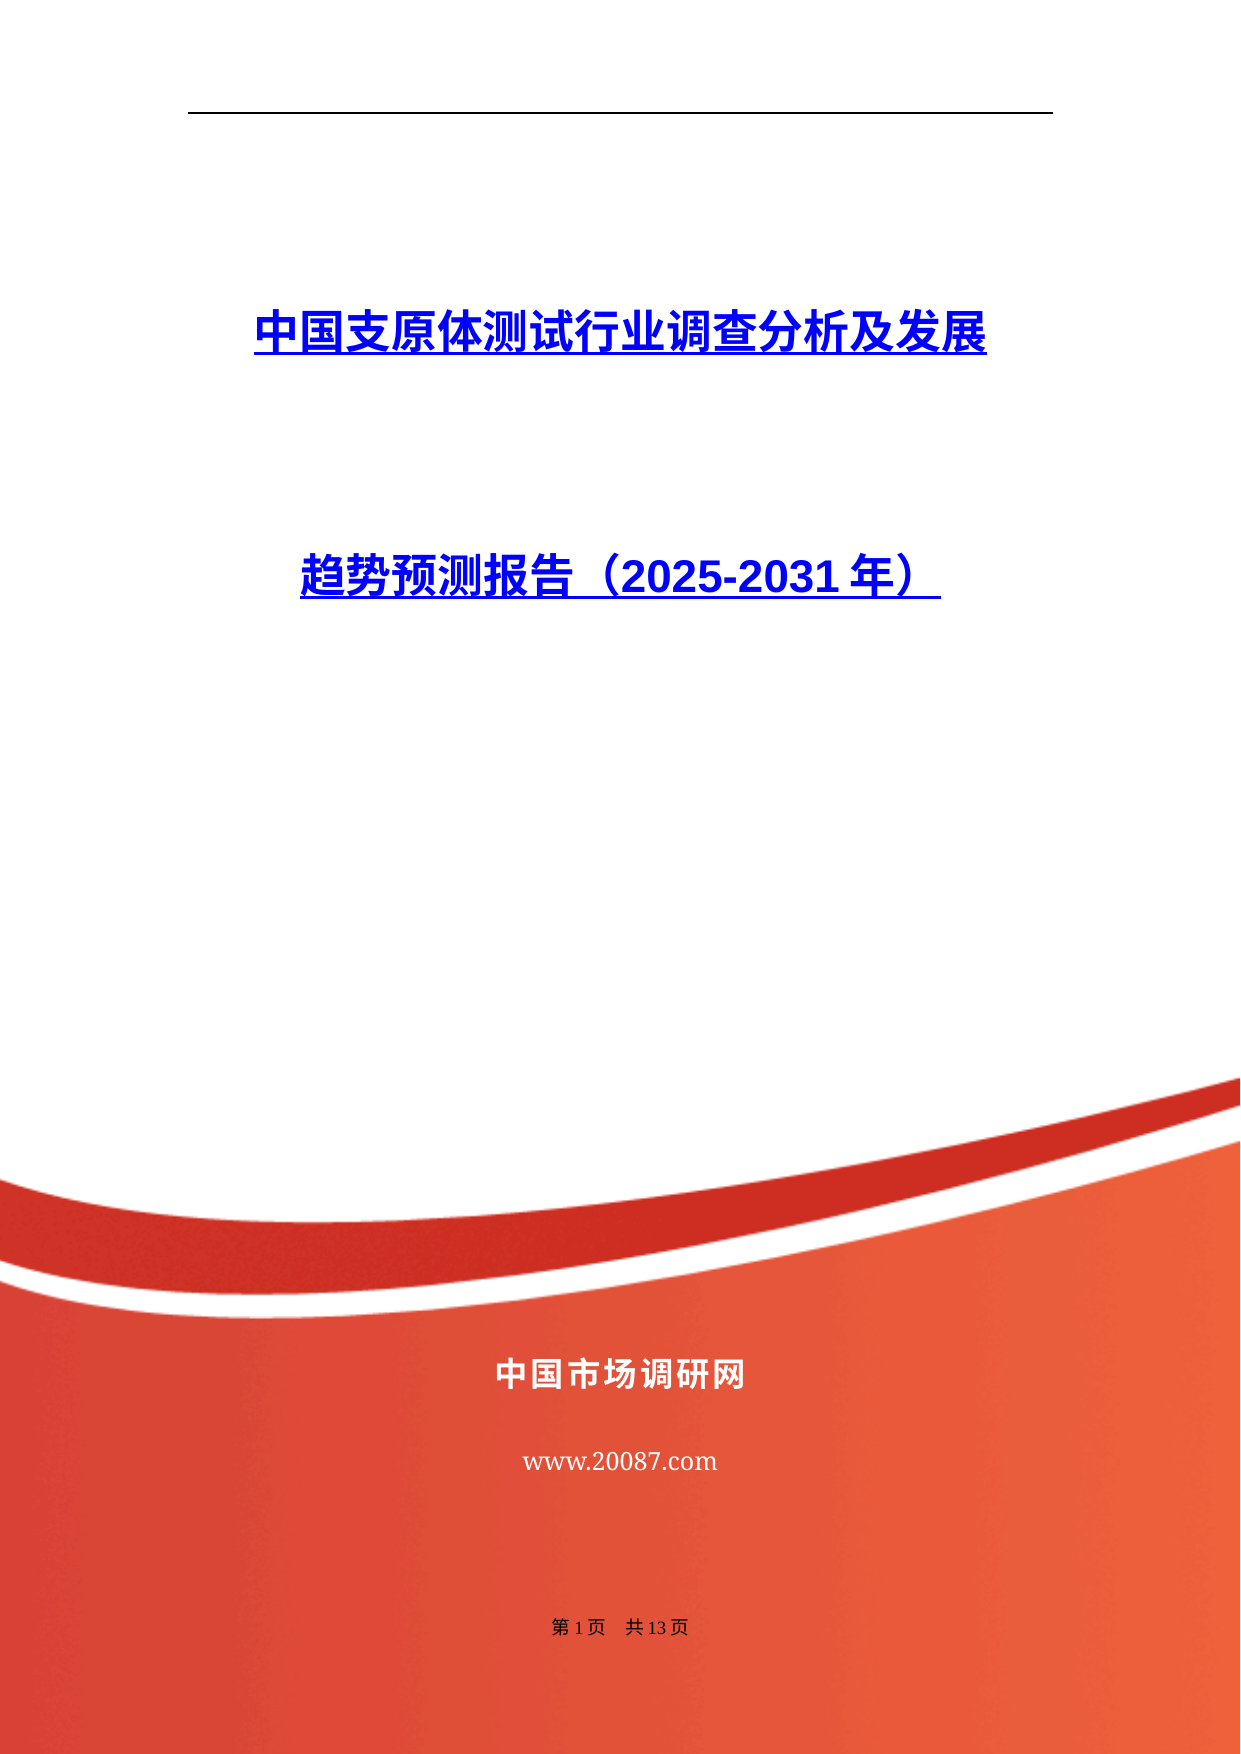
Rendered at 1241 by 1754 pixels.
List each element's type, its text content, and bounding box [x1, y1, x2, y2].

picture [0, 1006, 1241, 1754]
text www.20087.com [187, 1428, 1053, 1493]
subtitle 中国市场调研网 [187, 1339, 1053, 1404]
table_header 中国支原体测试行业调查分析及发展趋势预测报告（2025-2031年） [188, 207, 1053, 773]
